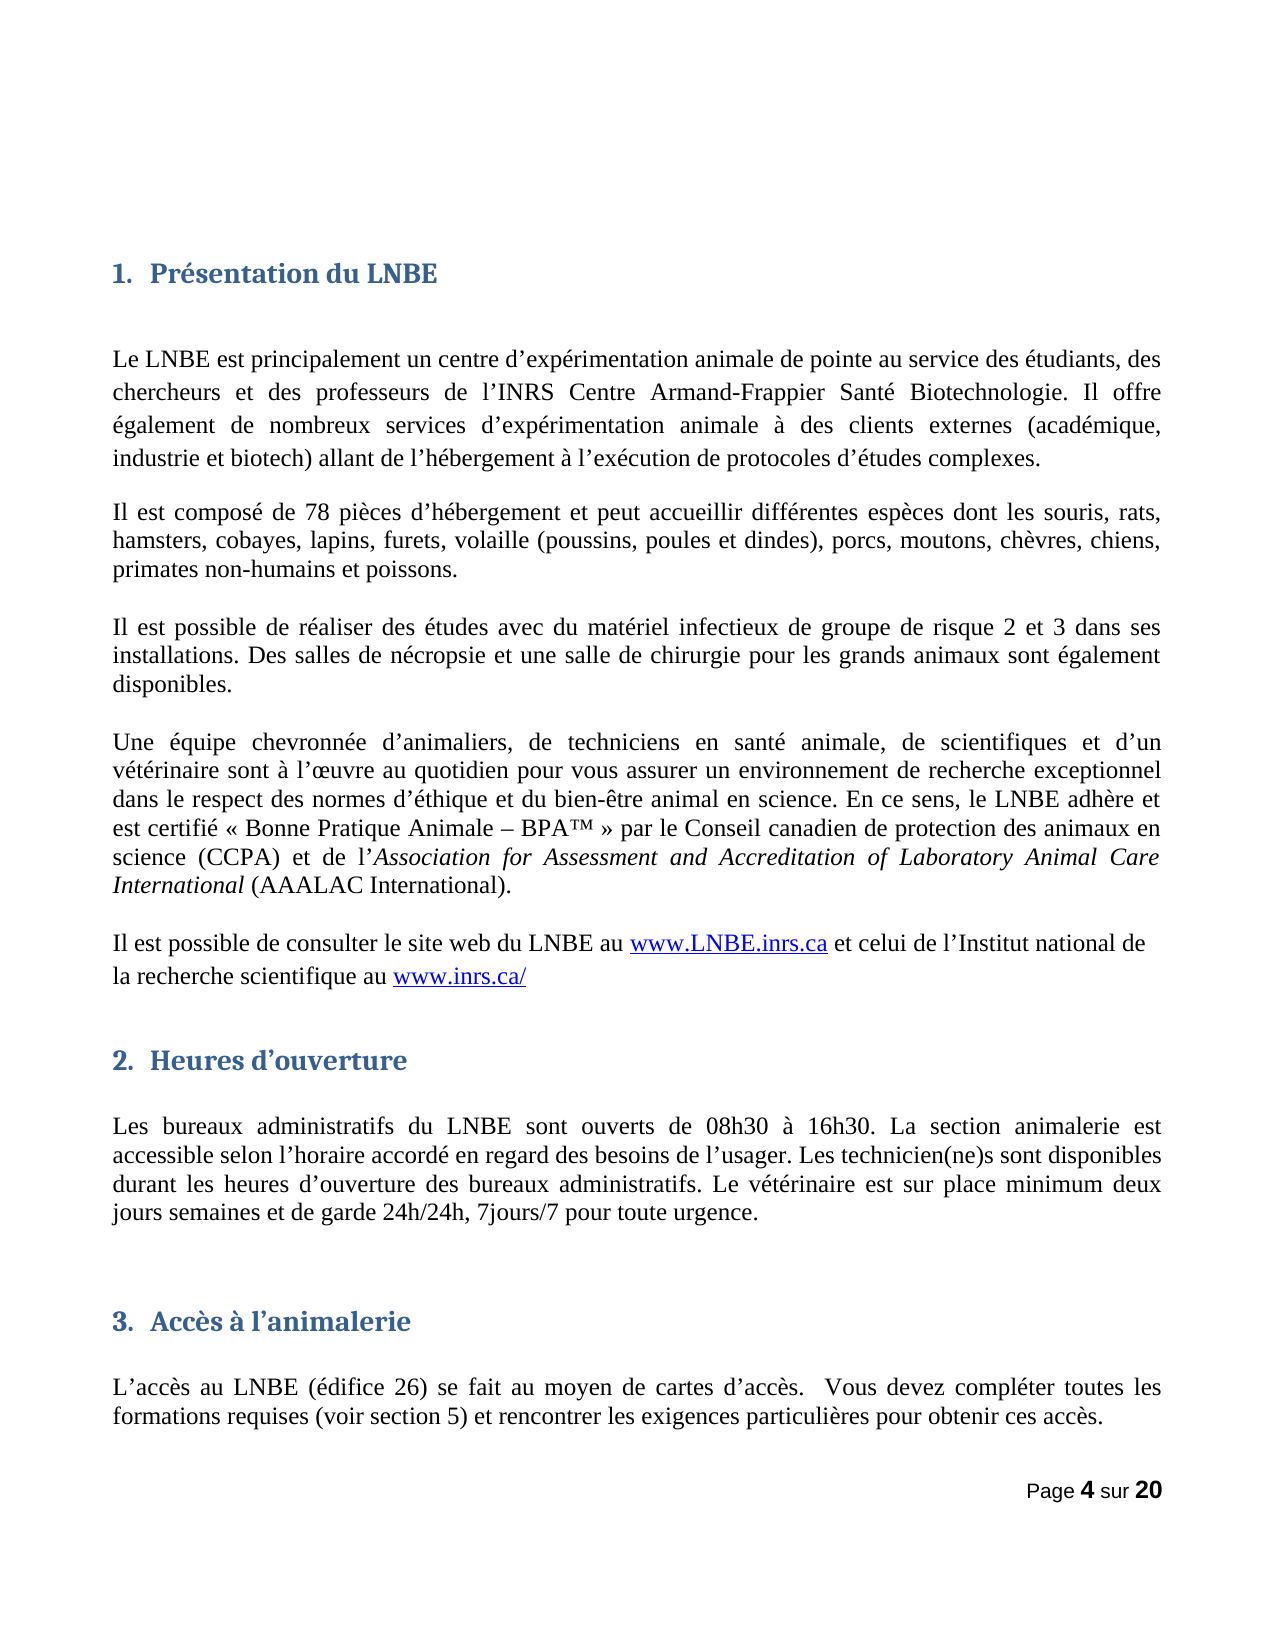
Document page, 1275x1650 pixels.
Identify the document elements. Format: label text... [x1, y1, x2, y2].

text Les bureaux administratifs du LNBE sont ouverts de 08h30 à 16h30. La section animalerie est accessible selon l’horaire accordé en regard des besoins de l’usager. Les technicien(ne)s sont disponibles durant les heures d’ouverture des bureaux administratifs. Le vétérinaire est sur place minimum deux jours semaines et de garde 24h/24h, 7jours/7 pour toute urgence. [112, 1111, 1162, 1226]
subtitle Heures d’ouverture [112, 1044, 1162, 1077]
text Il est composé de 78 pièces d’hébergement et peut accueillir différentes espèces dont les souris, rats, hamsters, cobayes, lapins, furets, volaille (poussins, poules et dindes), porcs, moutons, chèvres, chiens, primates non-humains et poissons. [112, 497, 1162, 583]
subtitle Présentation du LNBE [112, 257, 1162, 290]
subtitle Accès à l’animalerie [112, 1305, 1162, 1338]
text L’accès au LNBE (édifice 26) se fait au moyen de cartes d’accès. Vous devez compléter toutes les formations requises (voir section 5) et rencontrer les exigences particulières pour obtenir ces accès. [112, 1372, 1162, 1430]
text Une équipe chevronnée d’animaliers, de techniciens en santé animale, de scientifiques et d’un vétérinaire sont à l’œuvre au quotidien pour vous assurer un environnement de recherche exceptionnel dans le respect des normes d’éthique et du bien-être animal en science. En ce sens, le LNBE adhère et est certifié « Bonne Pratique Animale – BPA™ » par le Conseil canadien de protection des animaux en science (CCPA) et de l’Association for Assessment and Accreditation of Laboratory Animal Care International (AAALAC International). [112, 727, 1162, 899]
text Il est possible de consulter le site web du LNBE au www.LNBE.inrs.ca et celui de l’Institut national de la recherche scientifique au www.inrs.ca/ [112, 928, 1162, 990]
text Il est possible de réaliser des études avec du matériel infectieux de groupe de risque 2 et 3 dans ses installations. Des salles de nécropsie et une salle de chirurgie pour les grands animaux sont également disponibles. [112, 612, 1162, 698]
text Le LNBE est principalement un centre d’expérimentation animale de pointe au service des étudiants, des chercheurs et des professeurs de l’INRS Centre Armand-Frappier Santé Biotechnologie. Il offre également de nombreux services d’expérimentation animale à des clients externes (académique, industrie et biotech) allant de l’hébergement à l’exécution de protocoles d’études complexes. [112, 344, 1162, 472]
